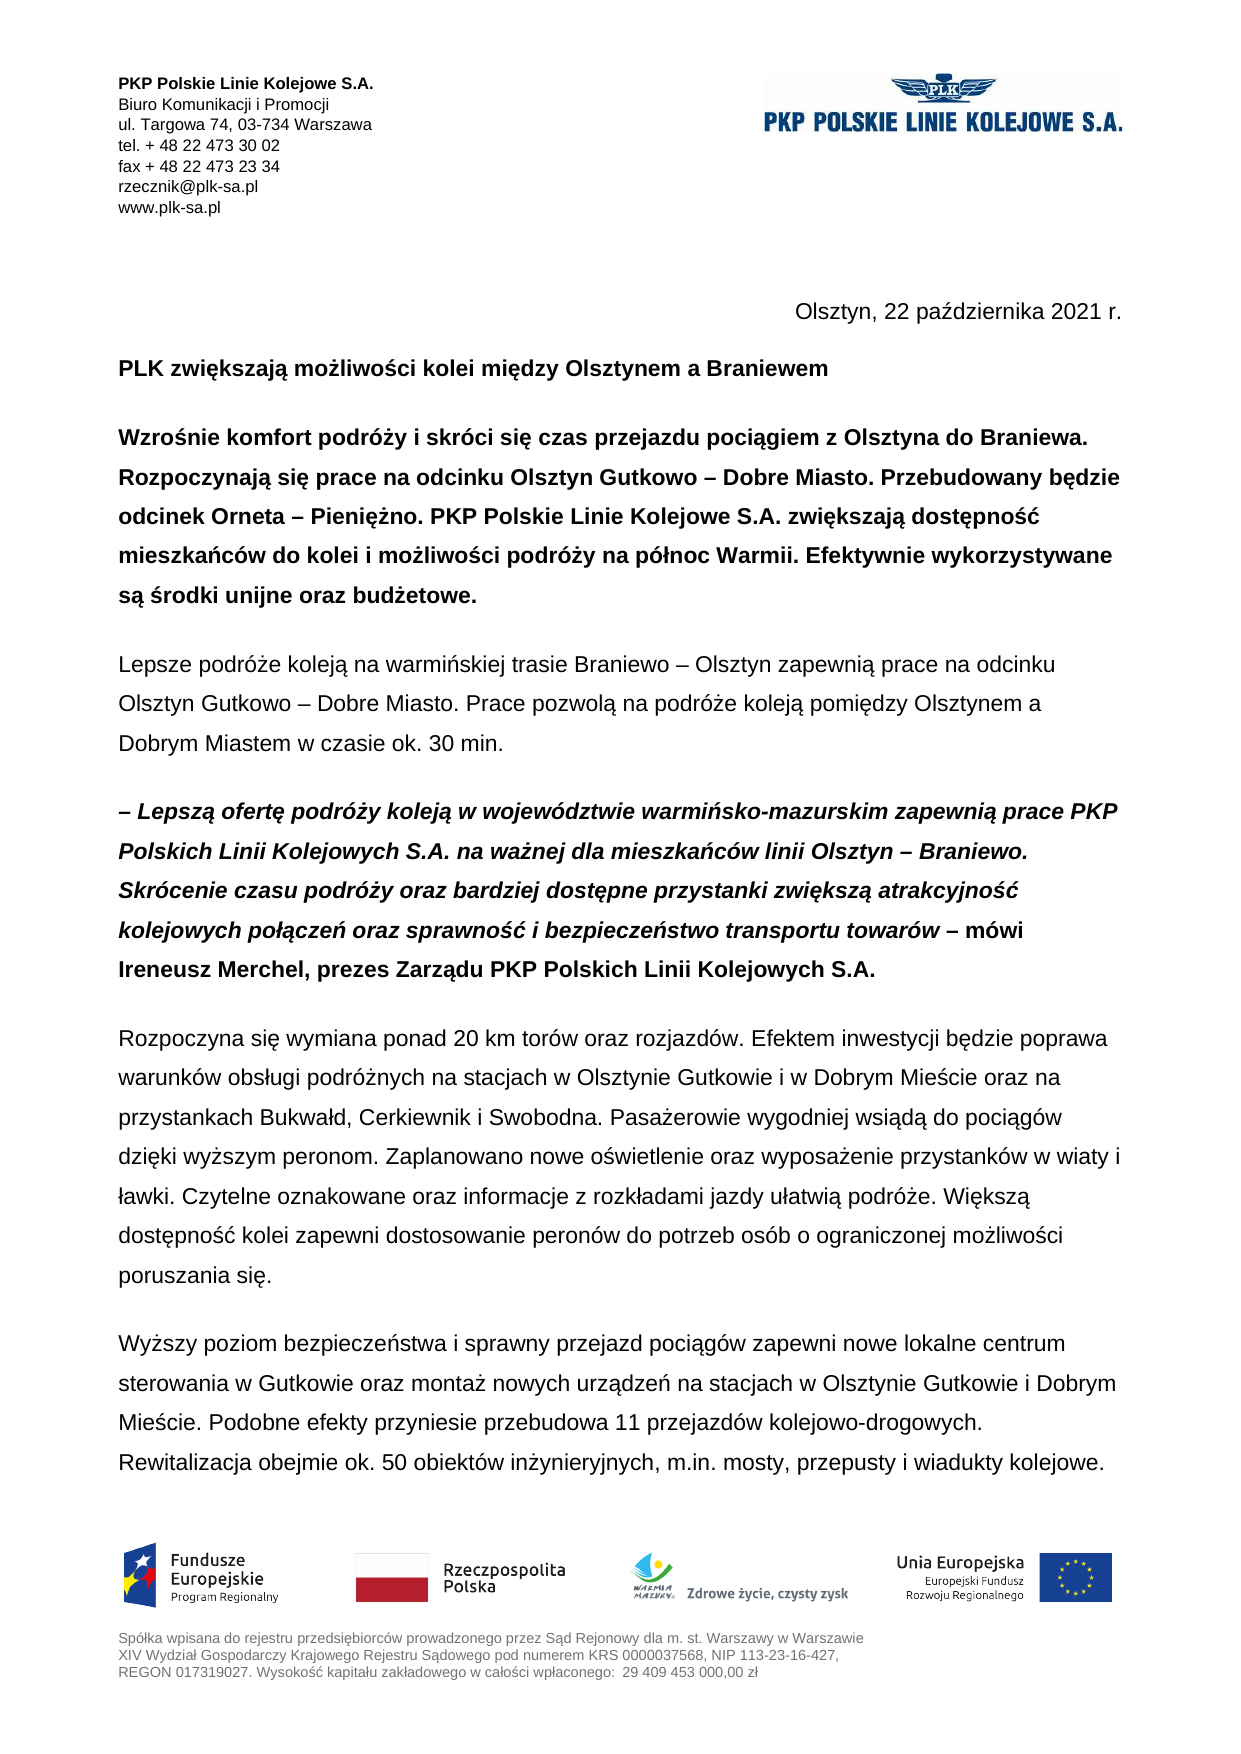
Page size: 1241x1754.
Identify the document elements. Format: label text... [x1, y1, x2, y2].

text Olsztyn, 22 października 2021 r. [118, 298, 1122, 324]
picture [118, 1532, 1119, 1613]
text Wyższy poziom bezpieczeństwa i sprawny przejazd pociągów zapewni nowe lokalne centrum sterowania w Gutkowie oraz montaż nowych urządzeń na stacjach w Olsztynie Gutkowie i Dobrym Mieście. Podobne efekty przyniesie przebudowa 11 przejazdów kolejowo-drogowych. Rewitalizacja obejmie ok. 50 obiektów inżynieryjnych, m.in. mosty, przepusty i wiadukty kolejowe. [118, 1330, 1122, 1475]
subtitle PLK zwiększają możliwości kolei między Olsztynem a Braniewem [118, 355, 1122, 382]
picture [764, 73, 1123, 132]
text Wzrośnie komfort podróży i skróci się czas przejazdu pociągiem z Olsztyna do Braniewa. Rozpoczynają się prace na odcinku Olsztyn Gutkowo – Dobre Miasto. Przebudowany będzie odcinek Orneta – Pieniężno. PKP Polskie Linie Kolejowe S.A. zwiększają dostępność mieszkańców do kolei i możliwości podróży na północ Warmii. Efektywnie wykorzystywane są środki unijne oraz budżetowe. [118, 424, 1122, 608]
text Rozpoczyna się wymiana ponad 20 km torów oraz rozjazdów. Efektem inwestycji będzie poprawa warunków obsługi podróżnych na stacjach w Olsztynie Gutkowie i w Dobrym Mieście oraz na przystankach Bukwałd, Cerkiewnik i Swobodna. Pasażerowie wygodniej wsiądą do pociągów dzięki wyższym peronom. Zaplanowano nowe oświetlenie oraz wyposażenie przystanków w wiaty i ławki. Czytelne oznakowane oraz informacje z rozkładami jazdy ułatwią podróże. Większą dostępność kolei zapewni dostosowanie peronów do potrzeb osób o ograniczonej możliwości poruszania się. [118, 1025, 1122, 1288]
text Lepsze podróże koleją na warmińskiej trasie Braniewo – Olsztyn zapewnią prace na odcinku Olsztyn Gutkowo – Dobre Miasto. Prace pozwolą na podróże koleją pomiędzy Olsztynem a Dobrym Miastem w czasie ok. 30 min. [118, 651, 1122, 756]
text – Lepszą ofertę podróży koleją w województwie warmińsko-mazurskim zapewnią prace PKP Polskich Linii Kolejowych S.A. na ważnej dla mieszkańców linii Olsztyn – Braniewo. Skrócenie czasu podróży oraz bardziej dostępne przystanki zwiększą atrakcyjność kolejowych połączeń oraz sprawność i bezpieczeństwo transportu towarów – mówi Ireneusz Merchel, prezes Zarządu PKP Polskich Linii Kolejowych S.A. [118, 798, 1122, 982]
